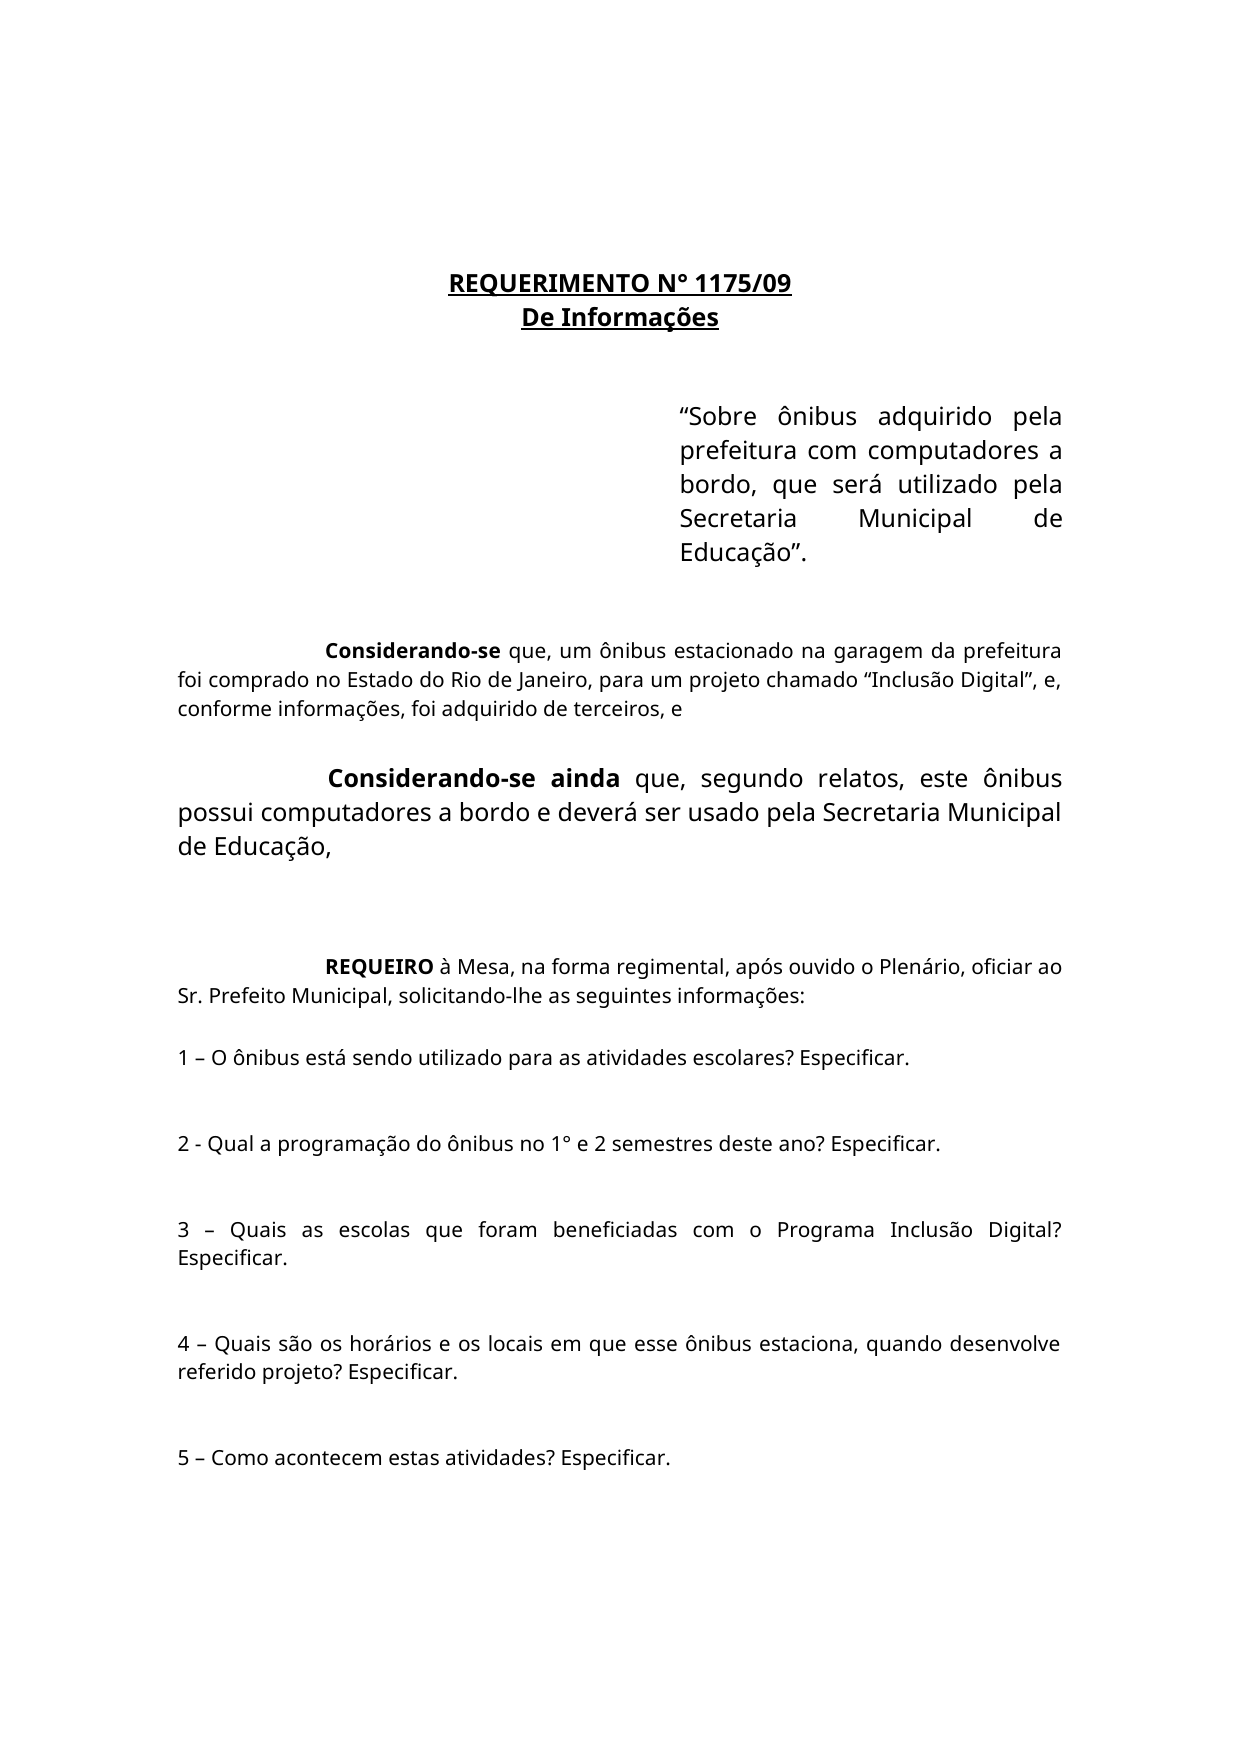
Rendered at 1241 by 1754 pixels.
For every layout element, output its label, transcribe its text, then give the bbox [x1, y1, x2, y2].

text Considerando-se ainda que, segundo relatos, este ônibus possui computadores a bordo e deverá ser usado pela Secretaria Municipal de Educação, [177, 761, 1063, 863]
text 3 – Quais as escolas que foram beneficiadas com o Programa Inclusão Digital? Especificar. [177, 1214, 1063, 1272]
text 4 – Quais são os horários e os locais em que esse ônibus estaciona, quando desenvolve referido projeto? Especificar. [177, 1329, 1063, 1386]
text Considerando-se que, um ônibus estacionado na garagem da prefeitura foi comprado no Estado do Rio de Janeiro, para um projeto chamado “Inclusão Digital”, e, conforme informações, foi adquirido de terceiros, e [177, 636, 1063, 722]
title REQUERIMENTO N° 1175/09 [177, 266, 1063, 300]
text 2 - Qual a programação do ônibus no 1° e 2 semestres deste ano? Especificar. [177, 1129, 1063, 1157]
subtitle De Informações [177, 300, 1063, 334]
text 1 – O ônibus está sendo utilizado para as atividades escolares? Especificar. [177, 1043, 1063, 1072]
text “Sobre ônibus adquirido pela prefeitura com computadores a bordo, que será utilizado pela Secretaria Municipal de Educação”. [679, 399, 1063, 568]
text 5 – Como acontecem estas atividades? Especificar. [177, 1443, 1063, 1471]
text REQUEIRO à Mesa, na forma regimental, após ouvido o Plenário, oficiar ao Sr. Prefeito Municipal, solicitando-lhe as seguintes informações: [177, 952, 1063, 1009]
